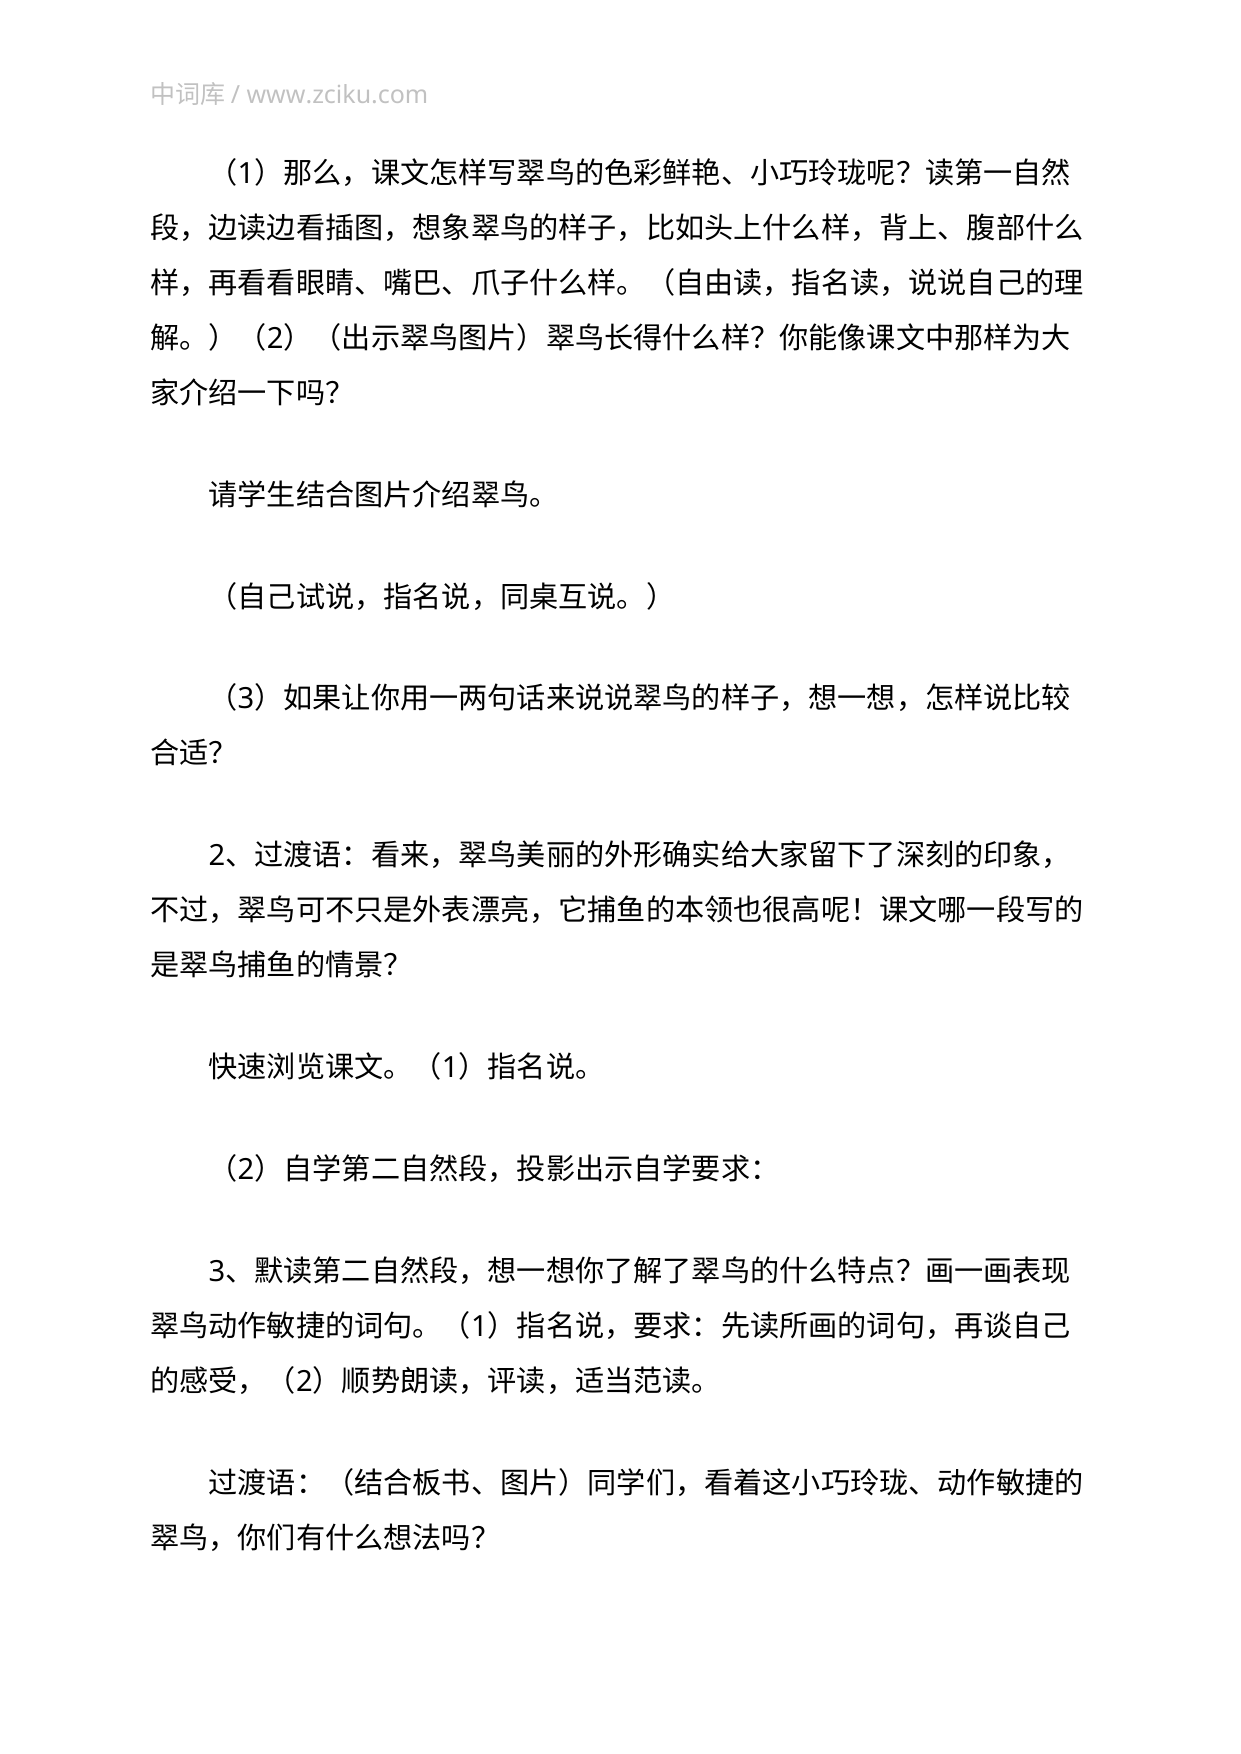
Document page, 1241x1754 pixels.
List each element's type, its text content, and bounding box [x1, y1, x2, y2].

text 请学生结合图片介绍翠鸟。 [150, 472, 1090, 514]
text 快速浏览课文。（1）指名说。 [150, 1043, 1090, 1086]
text （3）如果让你用一两句话来说说翠鸟的样子，想一想，怎样说比较合适？ [150, 675, 1090, 772]
text 2、过渡语：看来，翠鸟美丽的外形确实给大家留下了深刻的印象，不过，翠鸟可不只是外表漂亮，它捕鱼的本领也很高呢！课文哪一段写的是翠鸟捕鱼的情景？ [150, 832, 1090, 984]
text （1）那么，课文怎样写翠鸟的色彩鲜艳、小巧玲珑呢？读第一自然段，边读边看插图，想象翠鸟的样子，比如头上什么样，背上、腹部什么样，再看看眼睛、嘴巴、爪子什么样。（自由读，指名读，说说自己的理解。）（2）（出示翠鸟图片）翠鸟长得什么样？你能像课文中那样为大家介绍一下吗？ [150, 150, 1090, 412]
text 3、默读第二自然段，想一想你了解了翠鸟的什么特点？画一画表现翠鸟动作敏捷的词句。（1）指名说，要求：先读所画的词句，再谈自己的感受，（2）顺势朗读，评读，适当范读。 [150, 1247, 1090, 1400]
text （自己试说，指名说，同桌互说。） [150, 573, 1090, 616]
text （2）自学第二自然段，投影出示自学要求： [150, 1146, 1090, 1188]
text 过渡语：（结合板书、图片）同学们，看着这小巧玲珑、动作敏捷的翠鸟，你们有什么想法吗？ [150, 1459, 1090, 1557]
